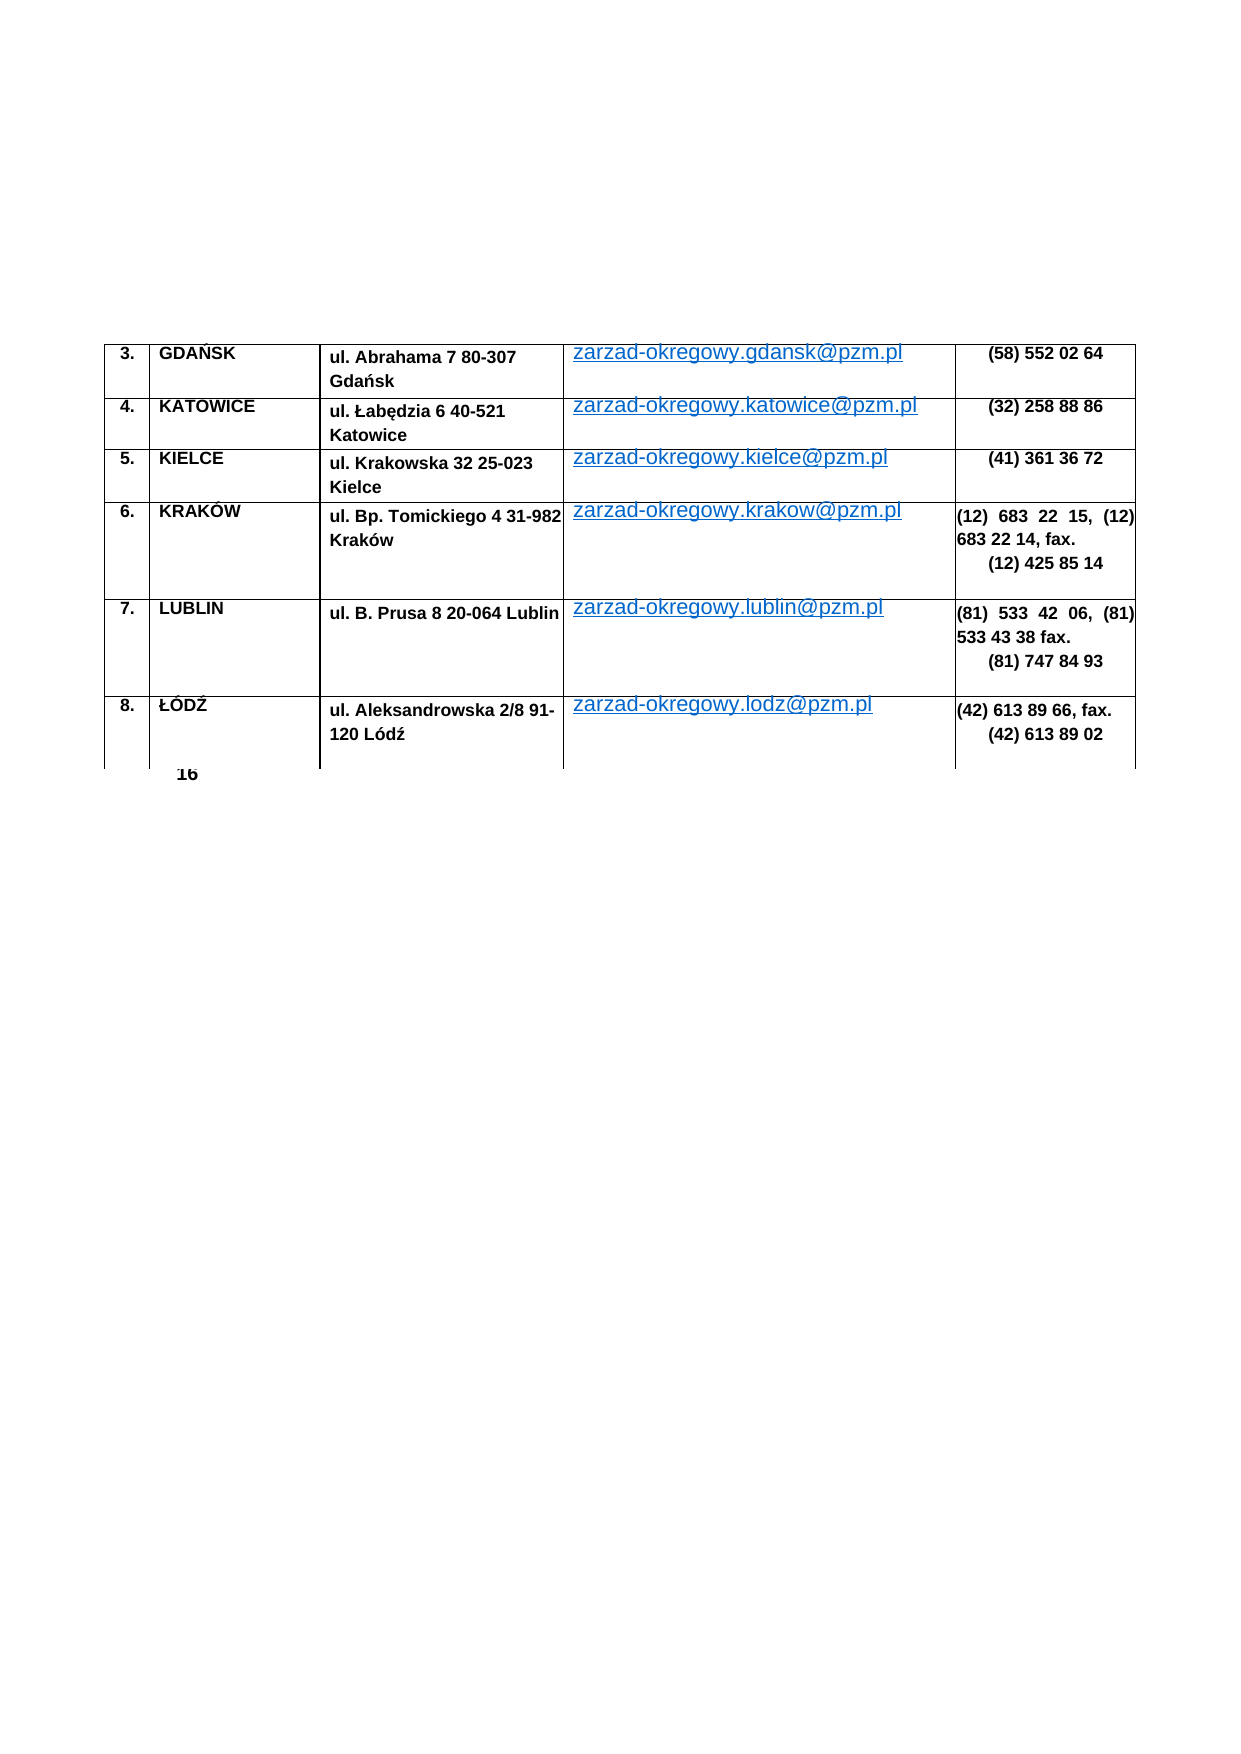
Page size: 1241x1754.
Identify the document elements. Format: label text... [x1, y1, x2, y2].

table_cell zarzad-okregowy.lublin@pzm.pl [564, 600, 955, 696]
table_cell 6. [105, 503, 149, 599]
table_cell 5. [105, 450, 149, 502]
table_cell zarzad-okregowy.krakow@pzm.pl [564, 503, 955, 599]
table_cell (32) 258 88 86 [956, 399, 1135, 449]
table_cell KRAKÓW [150, 503, 319, 599]
table_cell ul. B. Prusa 8 20-064 Lublin [321, 600, 563, 696]
table_cell ul. Bp. Tomickiego 4 31-982 Kraków [321, 503, 563, 599]
table_cell 7. [105, 600, 149, 696]
table_cell (12) 683 22 15, (12) 683 22 14, fax. (12) 425 85 14 [956, 503, 1135, 599]
table_cell ul. Aleksandrowska 2/8 91-120 Lódź [321, 697, 563, 769]
table_cell KATOWICE [150, 399, 319, 449]
table_cell zarzad-okregowy.lodz@pzm.pl [564, 697, 955, 769]
table_cell KIELCE [150, 450, 319, 502]
table_cell zarzad-okregowy.kielce@pzm.pl [564, 450, 955, 502]
table_cell ŁÓDŹ [150, 697, 319, 769]
table_cell 3. [105, 345, 149, 398]
table_cell ul. Krakowska 32 25-023 Kielce [321, 450, 563, 502]
table_cell ul. Łabędzia 6 40-521 Katowice [321, 399, 563, 449]
table_cell ul. Abrahama 7 80-307 Gdańsk [321, 345, 563, 398]
table_cell LUBLIN [150, 600, 319, 696]
table_cell (41) 361 36 72 [956, 450, 1135, 502]
table_cell 8. [105, 697, 149, 769]
table_cell (42) 613 89 66, fax. (42) 613 89 02 [956, 697, 1135, 769]
table_cell zarzad-okregowy.katowice@pzm.pl [564, 399, 955, 449]
table_cell 4. [105, 399, 149, 449]
table_cell (81) 533 42 06, (81) 533 43 38 fax. (81) 747 84 93 [956, 600, 1135, 696]
table_cell GDAŃSK [150, 345, 319, 398]
table_cell (58) 552 02 64 [956, 345, 1135, 398]
table_cell zarzad-okregowy.gdansk@pzm.pl [564, 345, 955, 398]
